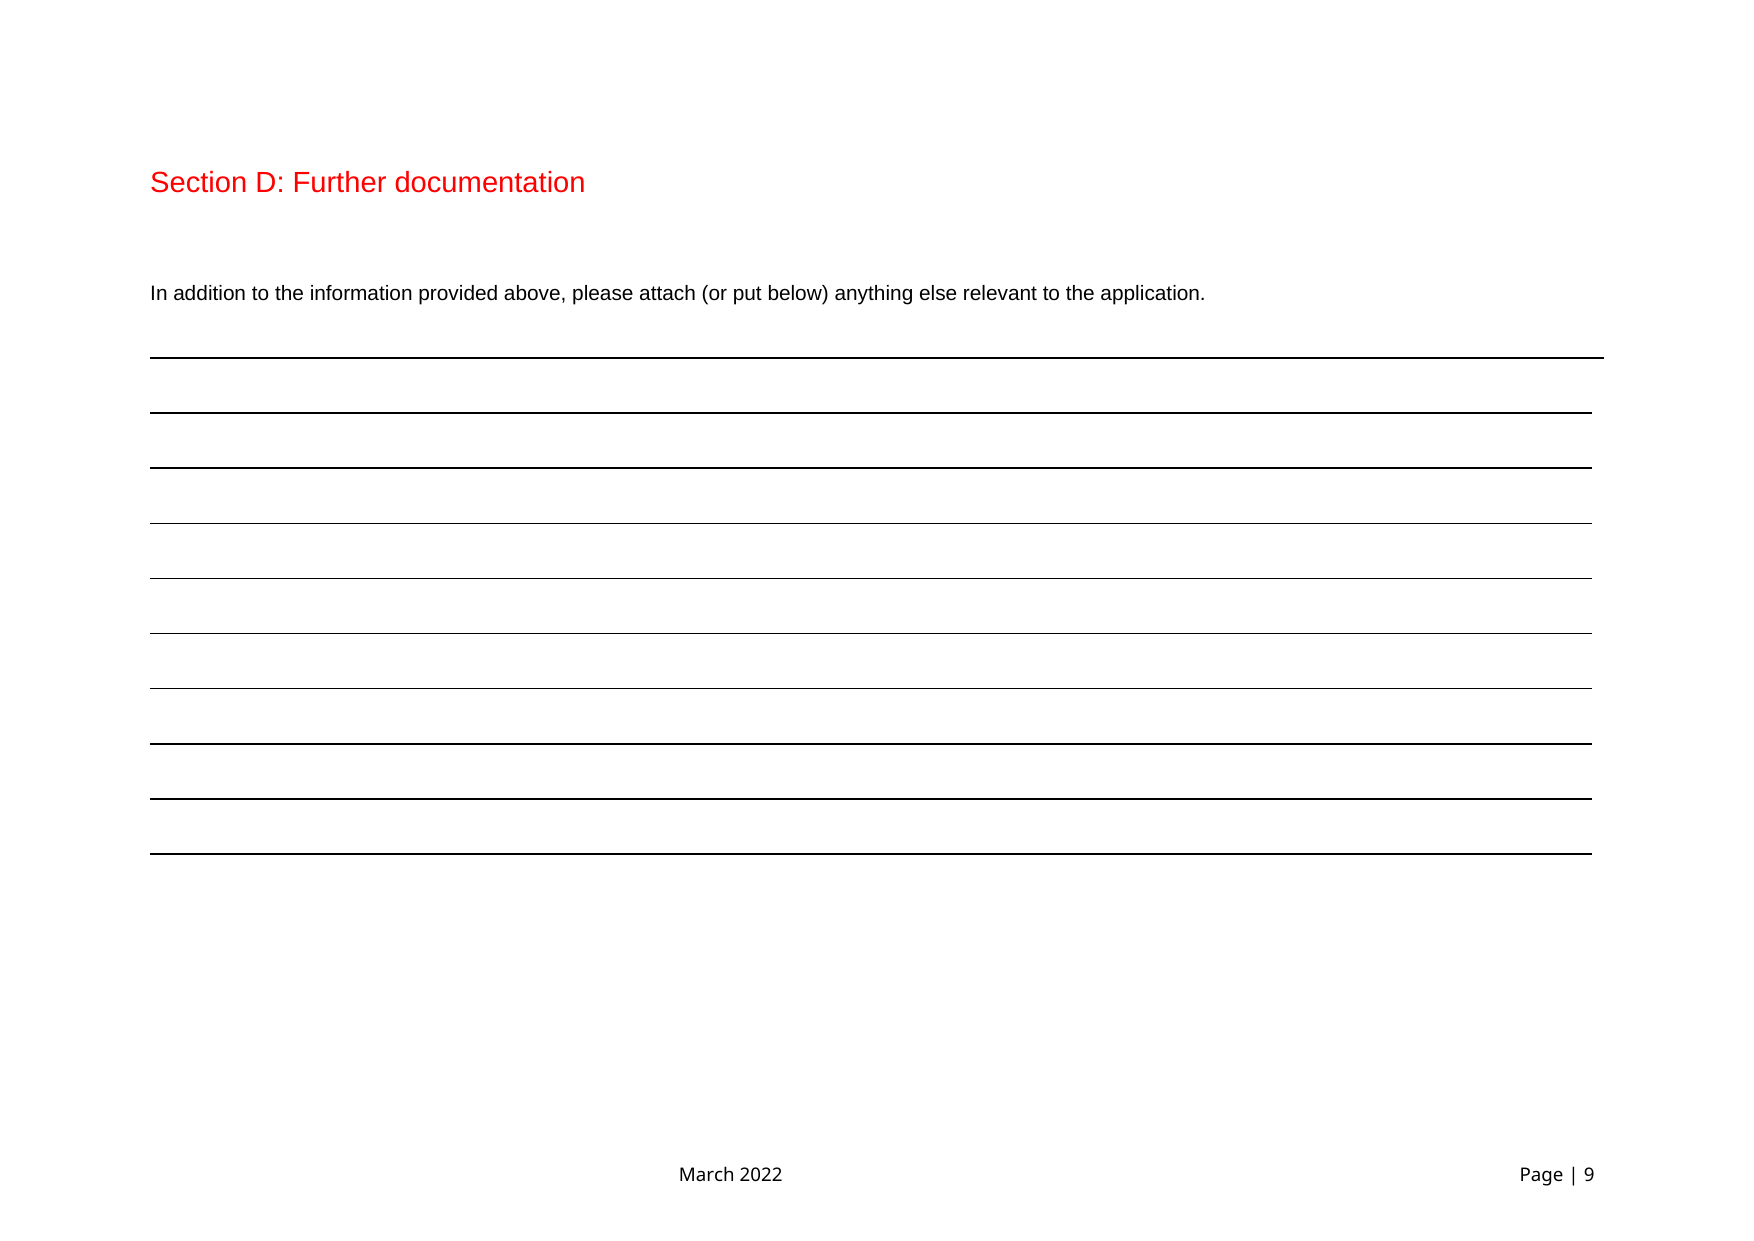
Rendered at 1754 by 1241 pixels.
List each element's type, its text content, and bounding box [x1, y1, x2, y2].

text Section D: Further documentation [150, 164, 1604, 198]
text In addition to the information provided above, please attach (or put below) anything else relevant to the application. [150, 280, 1604, 304]
